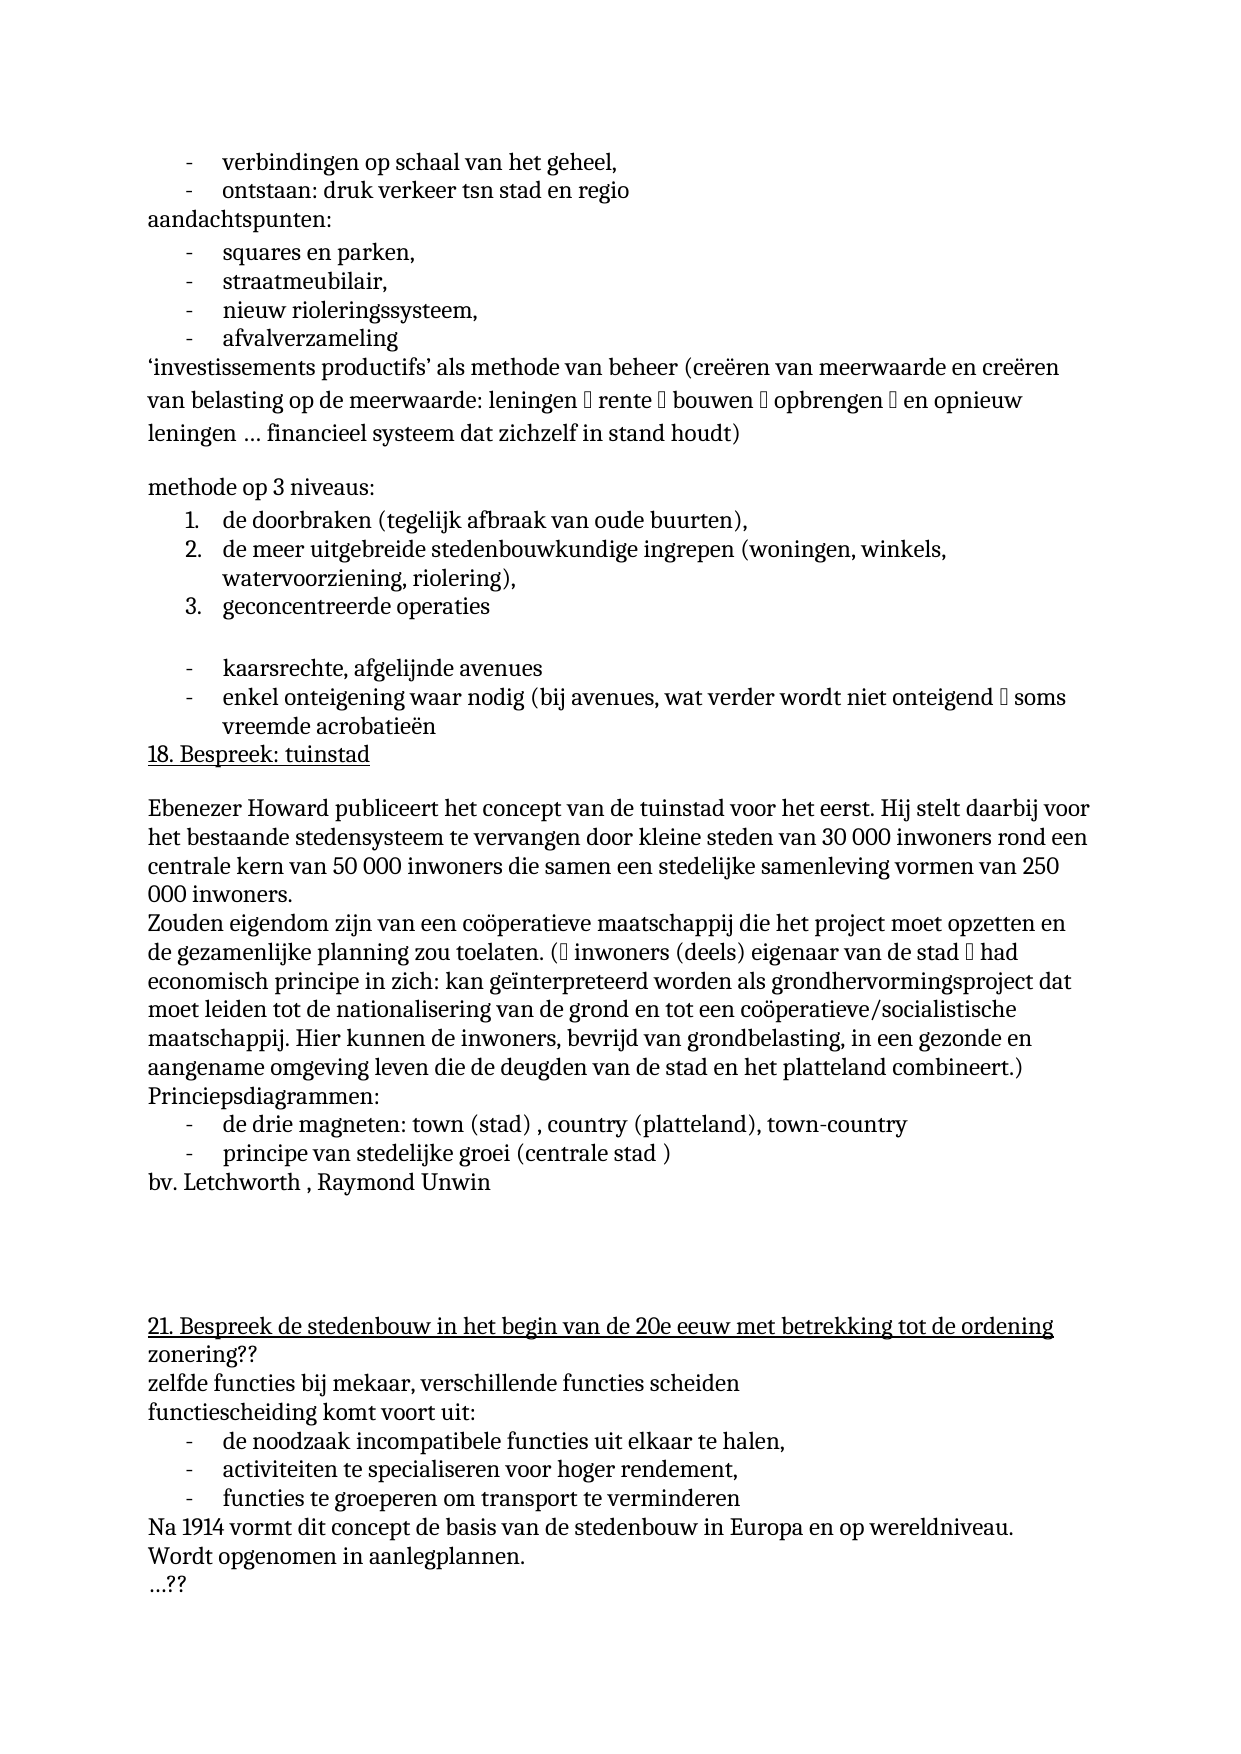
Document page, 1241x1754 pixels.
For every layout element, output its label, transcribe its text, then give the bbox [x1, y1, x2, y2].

text …?? [148, 1570, 1093, 1599]
list de meer uitgebreide stedenbouwkundige ingrepen (woningen, winkels, watervoorziening, riolering), [185, 535, 1093, 592]
list de doorbraken (tegelijk afbraak van oude buurten), [185, 506, 1093, 535]
list de drie magneten: town (stad) , country (platteland), town-country [185, 1110, 1093, 1139]
list afvalverzameling [185, 324, 1093, 353]
text Zouden eigendom zijn van een coöperatieve maatschappij die het project moet opzetten en de gezamenlijke planning zou toelaten. ( inwoners (deels) eigenaar van de stad had economisch principe in zich: kan geïnterpreteerd worden als grondhervormingsproject dat moet leiden tot de nationalisering van de grond en tot een coöperatieve/socialistische maatschappij. Hier kunnen de inwoners, bevrijd van grondbelasting, in een gezonde en aangename omgeving leven die de deugden van de stad en het platteland combineert.) [148, 909, 1093, 1082]
list de noodzaak incompatibele functies uit elkaar te halen, [185, 1427, 1093, 1455]
text functiescheiding komt voort uit: [148, 1398, 1093, 1427]
list functies te groeperen om transport te verminderen [185, 1484, 1093, 1513]
text zelfde functies bij mekaar, verschillende functies scheiden [148, 1369, 1093, 1398]
text bv. Letchworth , Raymond Unwin [148, 1168, 1093, 1197]
text ‘investissements productifs’ als methode van beheer (creëren van meerwaarde en creëren van belasting op de meerwaarde: leningen rente bouwen opbrengen en opnieuw leningen … financieel systeem dat zichzelf in stand houdt) [148, 353, 1093, 448]
text 18. Bespreek: tuinstad [148, 740, 1093, 769]
list geconcentreerde operaties [185, 592, 1093, 621]
list straatmeubilair, [185, 267, 1093, 296]
text 21. Bespreek de stedenbouw in het begin van de 20e eeuw met betrekking tot de ordening [148, 1312, 1093, 1340]
list squares en parken, [185, 238, 1093, 267]
text Na 1914 vormt dit concept de basis van de stedenbouw in Europa en op wereldniveau. [148, 1513, 1093, 1542]
text Ebenezer Howard publiceert het concept van de tuinstad voor het eerst. Hij stelt daarbij voor het bestaande stedensysteem te vervangen door kleine steden van 30 000 inwoners rond een centrale kern van 50 000 inwoners die samen een stedelijke samenleving vormen van 250 000 inwoners. [148, 794, 1093, 909]
text Wordt opgenomen in aanlegplannen. [148, 1542, 1093, 1570]
list kaarsrechte, afgelijnde avenues [185, 654, 1093, 683]
list enkel onteigening waar nodig (bij avenues, wat verder wordt niet onteigend soms vreemde acrobatieën [185, 683, 1093, 740]
list activiteiten te specialiseren voor hoger rendement, [185, 1455, 1093, 1484]
list nieuw rioleringssysteem, [185, 296, 1093, 324]
text aandachtspunten: [148, 205, 1093, 234]
list verbindingen op schaal van het geheel, [185, 148, 1093, 176]
list principe van stedelijke groei (centrale stad ) [185, 1139, 1093, 1168]
list ontstaan: druk verkeer tsn stad en regio [185, 176, 1093, 205]
text methode op 3 niveaus: [148, 473, 1093, 502]
text Princiepsdiagrammen: [148, 1082, 1093, 1110]
text zonering?? [148, 1340, 1093, 1369]
